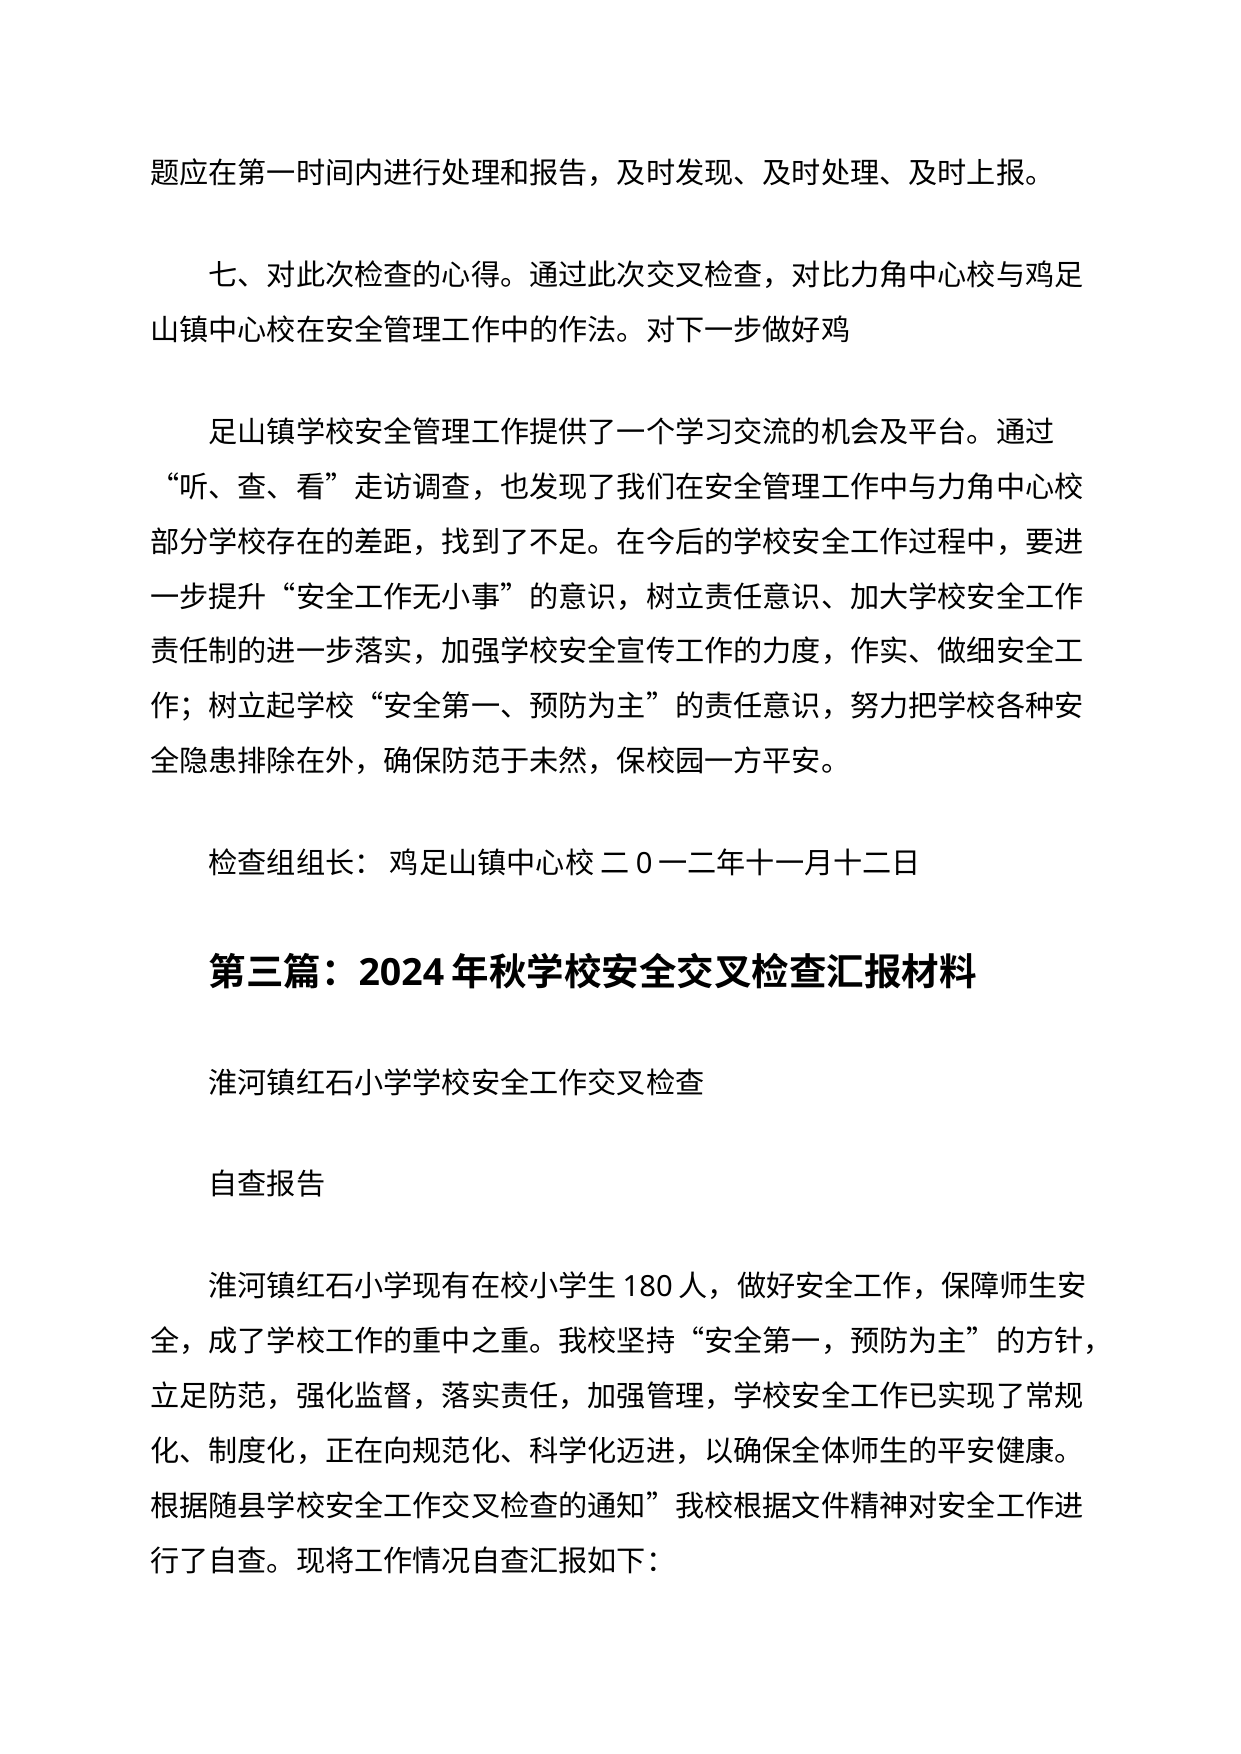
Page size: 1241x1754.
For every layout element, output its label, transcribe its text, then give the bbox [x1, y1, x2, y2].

text 检查组组长： 鸡足山镇中心校 二0一二年十一月十二日 [150, 839, 1090, 882]
text 淮河镇红石小学现有在校小学生180人，做好安全工作，保障师生安全，成了学校工作的重中之重。我校坚持“安全第一，预防为主”的方针，立足防范，强化监督，落实责任，加强管理，学校安全工作已实现了常规化、制度化，正在向规范化、科学化迈进，以确保全体师生的平安健康。根据随县学校安全工作交叉检查的通知”我校根据文件精神对安全工作进行了自查。现将工作情况自查汇报如下： [150, 1263, 1090, 1579]
text 第三篇：2024年秋学校安全交叉检查汇报材料 [150, 942, 1090, 996]
text 淮河镇红石小学学校安全工作交叉检查 [150, 1059, 1090, 1101]
text 七、对此次检查的心得。通过此次交叉检查，对比力角中心校与鸡足山镇中心校在安全管理工作中的作法。对下一步做好鸡 [150, 252, 1090, 349]
text 足山镇学校安全管理工作提供了一个学习交流的机会及平台。通过“听、查、看”走访调查，也发现了我们在安全管理工作中与力角中心校部分学校存在的差距，找到了不足。在今后的学校安全工作过程中，要进一步提升“安全工作无小事”的意识，树立责任意识、加大学校安全工作责任制的进一步落实，加强学校安全宣传工作的力度，作实、做细安全工作；树立起学校“安全第一、预防为主”的责任意识，努力把学校各种安全隐患排除在外，确保防范于未然，保校园一方平安。 [150, 408, 1090, 780]
text 自查报告 [150, 1161, 1090, 1203]
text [150, 150, 1090, 192]
